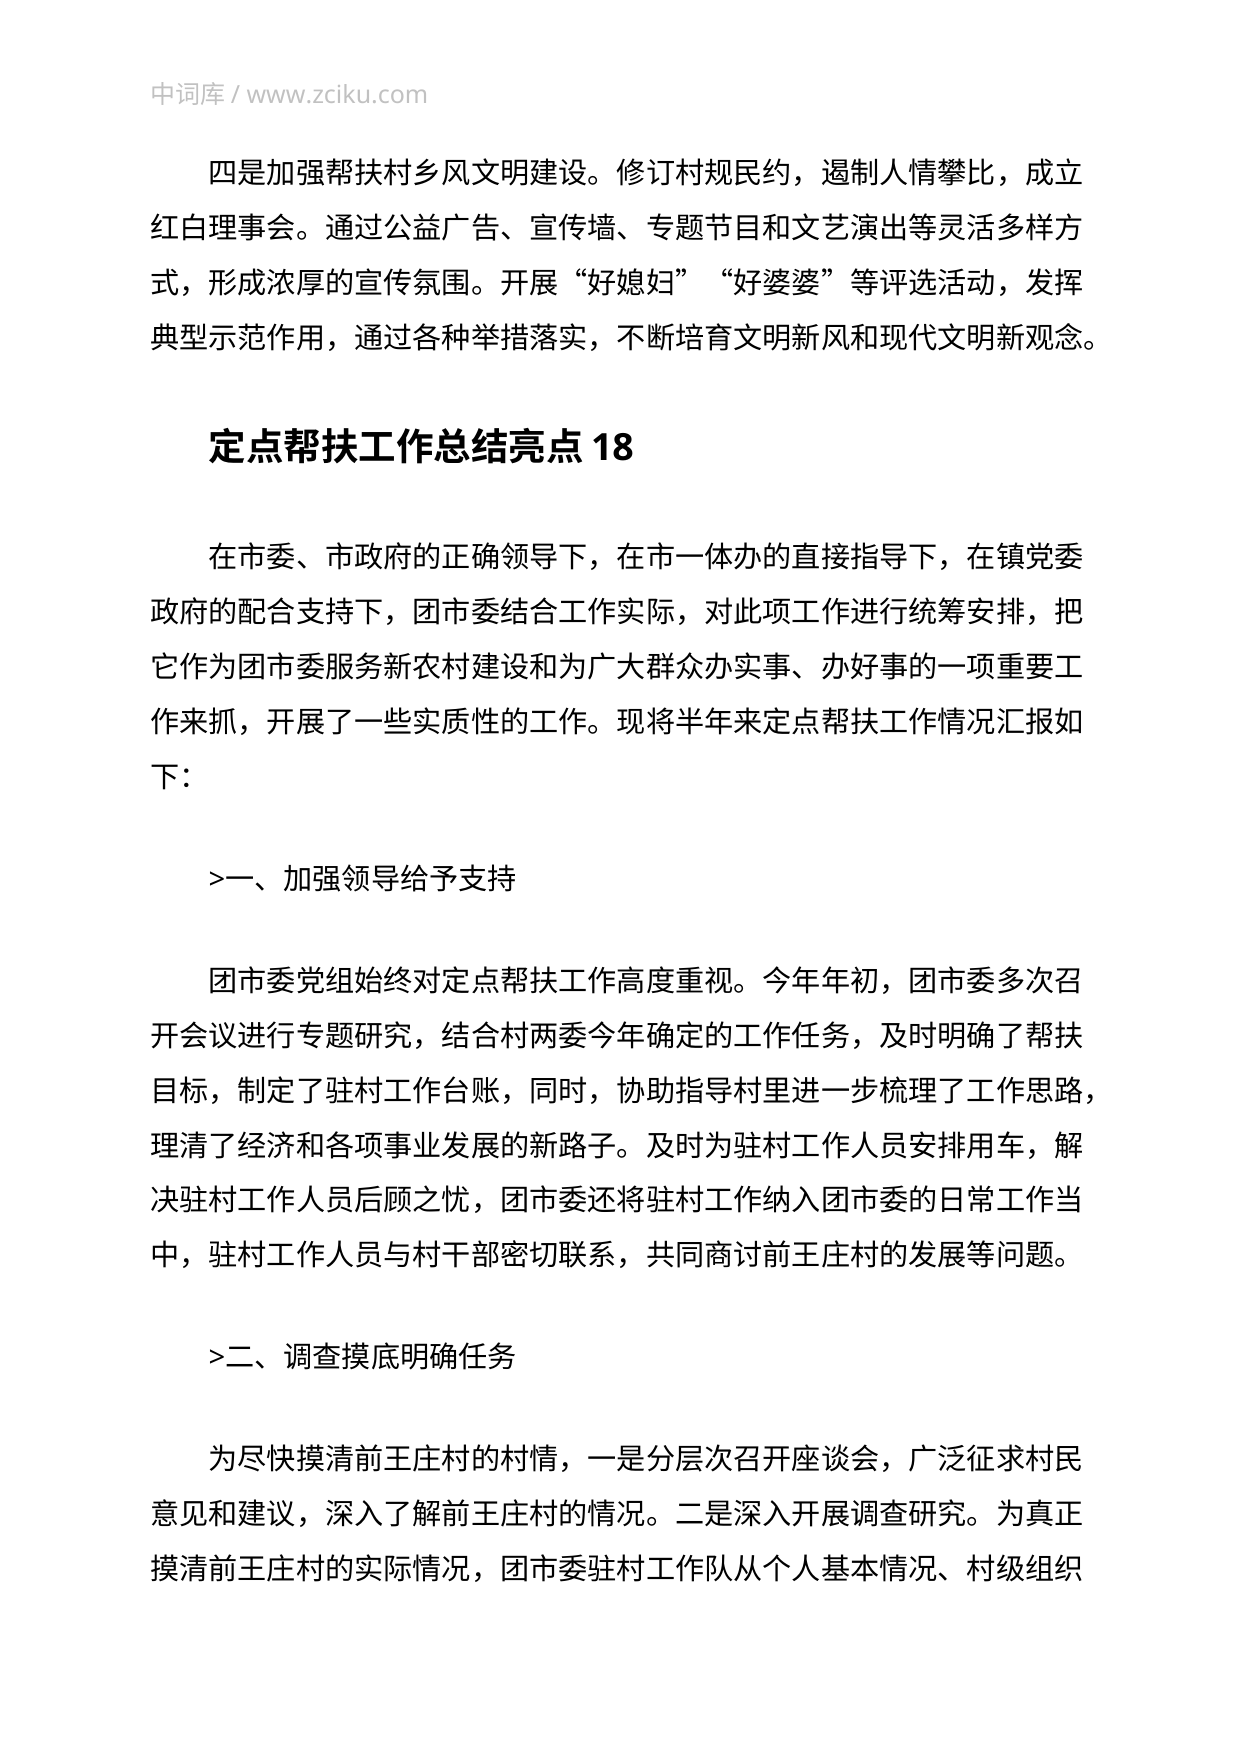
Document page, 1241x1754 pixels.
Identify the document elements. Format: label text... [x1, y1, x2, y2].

text >一、加强领导给予支持 [150, 855, 1090, 898]
text 四是加强帮扶村乡风文明建设。修订村规民约，遏制人情攀比，成立红白理事会。通过公益广告、宣传墙、专题节目和文艺演出等灵活多样方式，形成浓厚的宣传氛围。开展“好媳妇”“好婆婆”等评选活动，发挥典型示范作用，通过各种举措落实，不断培育文明新风和现代文明新观念。 [150, 150, 1090, 357]
text 定点帮扶工作总结亮点18 [150, 416, 1090, 471]
text >二、调查摸底明确任务 [150, 1334, 1090, 1376]
text 团市委党组始终对定点帮扶工作高度重视。今年年初，团市委多次召开会议进行专题研究，结合村两委今年确定的工作任务，及时明确了帮扶目标，制定了驻村工作台账，同时，协助指导村里进一步梳理了工作思路，理清了经济和各项事业发展的新路子。及时为驻村工作人员安排用车，解决驻村工作人员后顾之忧，团市委还将驻村工作纳入团市委的日常工作当中，驻村工作人员与村干部密切联系，共同商讨前王庄村的发展等问题。 [150, 957, 1090, 1274]
text 在市委、市政府的正确领导下，在市一体办的直接指导下，在镇党委政府的配合支持下，团市委结合工作实际，对此项工作进行统筹安排，把它作为团市委服务新农村建设和为广大群众办实事、办好事的一项重要工作来抓，开展了一些实质性的工作。现将半年来定点帮扶工作情况汇报如下： [150, 534, 1090, 796]
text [150, 1436, 1090, 1588]
